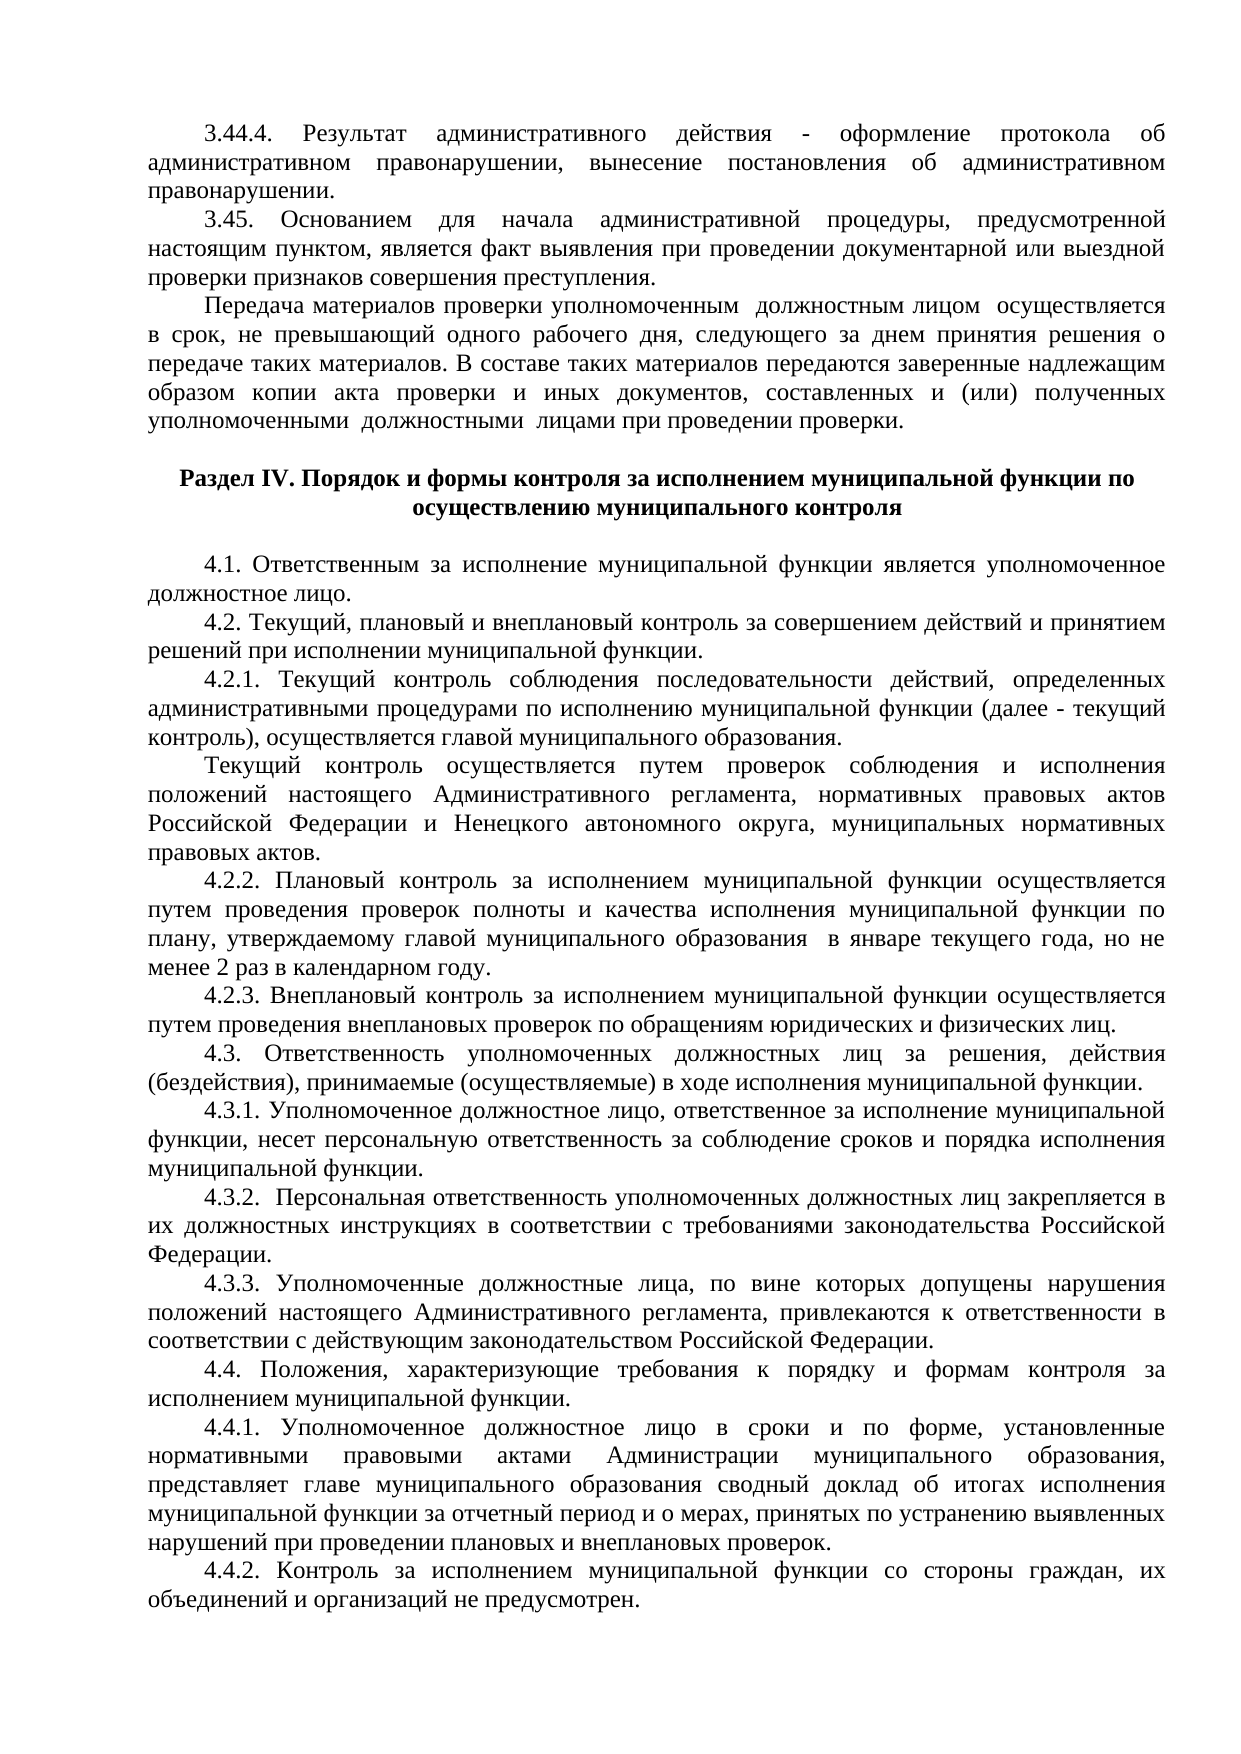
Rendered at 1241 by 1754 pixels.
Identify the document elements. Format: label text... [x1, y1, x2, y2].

text 3.44.4. Результат административного действия - оформление протокола об административном правонарушении, вынесение постановления об административном правонарушении. [148, 118, 1166, 204]
text 4.4. Положения, характеризующие требования к порядку и формам контроля за исполнением муниципальной функции. [148, 1354, 1166, 1412]
text 4.3.1. Уполномоченное должностное лицо, ответственное за исполнение муниципальной функции, несет персональную ответственность за соблюдение сроков и порядка исполнения муниципальной функции. [148, 1096, 1166, 1182]
text 4.1. Ответственным за исполнение муниципальной функции является уполномоченное должностное лицо. [148, 549, 1166, 607]
text 4.2.3. Внеплановый контроль за исполнением муниципальной функции осуществляется путем проведения внеплановых проверок по обращениям юридических и физических лиц. [148, 981, 1166, 1038]
text Передача материалов проверки уполномоченным должностным лицом осуществляется в срок, не превышающий одного рабочего дня, следующего за днем принятия решения о передаче таких материалов. В составе таких материалов передаются заверенные надлежащим образом копии акта проверки и иных документов, составленных и (или) полученных уполномоченными должностными лицами при проведении проверки. [148, 291, 1166, 434]
text 4.3.2. Персональная ответственность уполномоченных должностных лиц закрепляется в их должностных инструкциях в соответствии с требованиями законодательства Российской Федерации. [148, 1182, 1166, 1268]
text 4.4.1. Уполномоченное должностное лицо в сроки и по форме, установленные нормативными правовыми актами Администрации муниципального образования, представляет главе муниципального образования сводный доклад об итогах исполнения муниципальной функции за отчетный период и о мерах, принятых по устранению выявленных нарушений при проведении плановых и внеплановых проверок. [148, 1412, 1166, 1556]
text Текущий контроль осуществляется путем проверок соблюдения и исполнения положений настоящего Административного регламента, нормативных правовых актов Российской Федерации и Ненецкого автономного округа, муниципальных нормативных правовых актов. [148, 751, 1166, 866]
text 4.2. Текущий, плановый и внеплановый контроль за совершением действий и принятием решений при исполнении муниципальной функции. [148, 607, 1166, 664]
text 4.4.2. Контроль за исполнением муниципальной функции со стороны граждан, их объединений и организаций не предусмотрен. [148, 1556, 1166, 1613]
text 4.3. Ответственность уполномоченных должностных лиц за решения, действия (бездействия), принимаемые (осуществляемые) в ходе исполнения муниципальной функции. [148, 1038, 1166, 1096]
text 4.2.2. Плановый контроль за исполнением муниципальной функции осуществляется путем проведения проверок полноты и качества исполнения муниципальной функции по плану, утверждаемому главой муниципального образования в январе текущего года, но не менее 2 раз в календарном году. [148, 866, 1166, 981]
text 3.45. Основанием для начала административной процедуры, предусмотренной настоящим пунктом, является факт выявления при проведении документарной или выездной проверки признаков совершения преступления. [148, 204, 1166, 291]
text Раздел IV. Порядок и формы контроля за исполнением муниципальной функции по осуществлению муниципального контроля [148, 463, 1166, 521]
text 4.3.3. Уполномоченные должностные лица, по вине которых допущены нарушения положений настоящего Административного регламента, привлекаются к ответственности в соответствии с действующим законодательством Российской Федерации. [148, 1268, 1166, 1354]
text 4.2.1. Текущий контроль соблюдения последовательности действий, определенных административными процедурами по исполнению муниципальной функции (далее - текущий контроль), осуществляется главой муниципального образования. [148, 664, 1166, 751]
